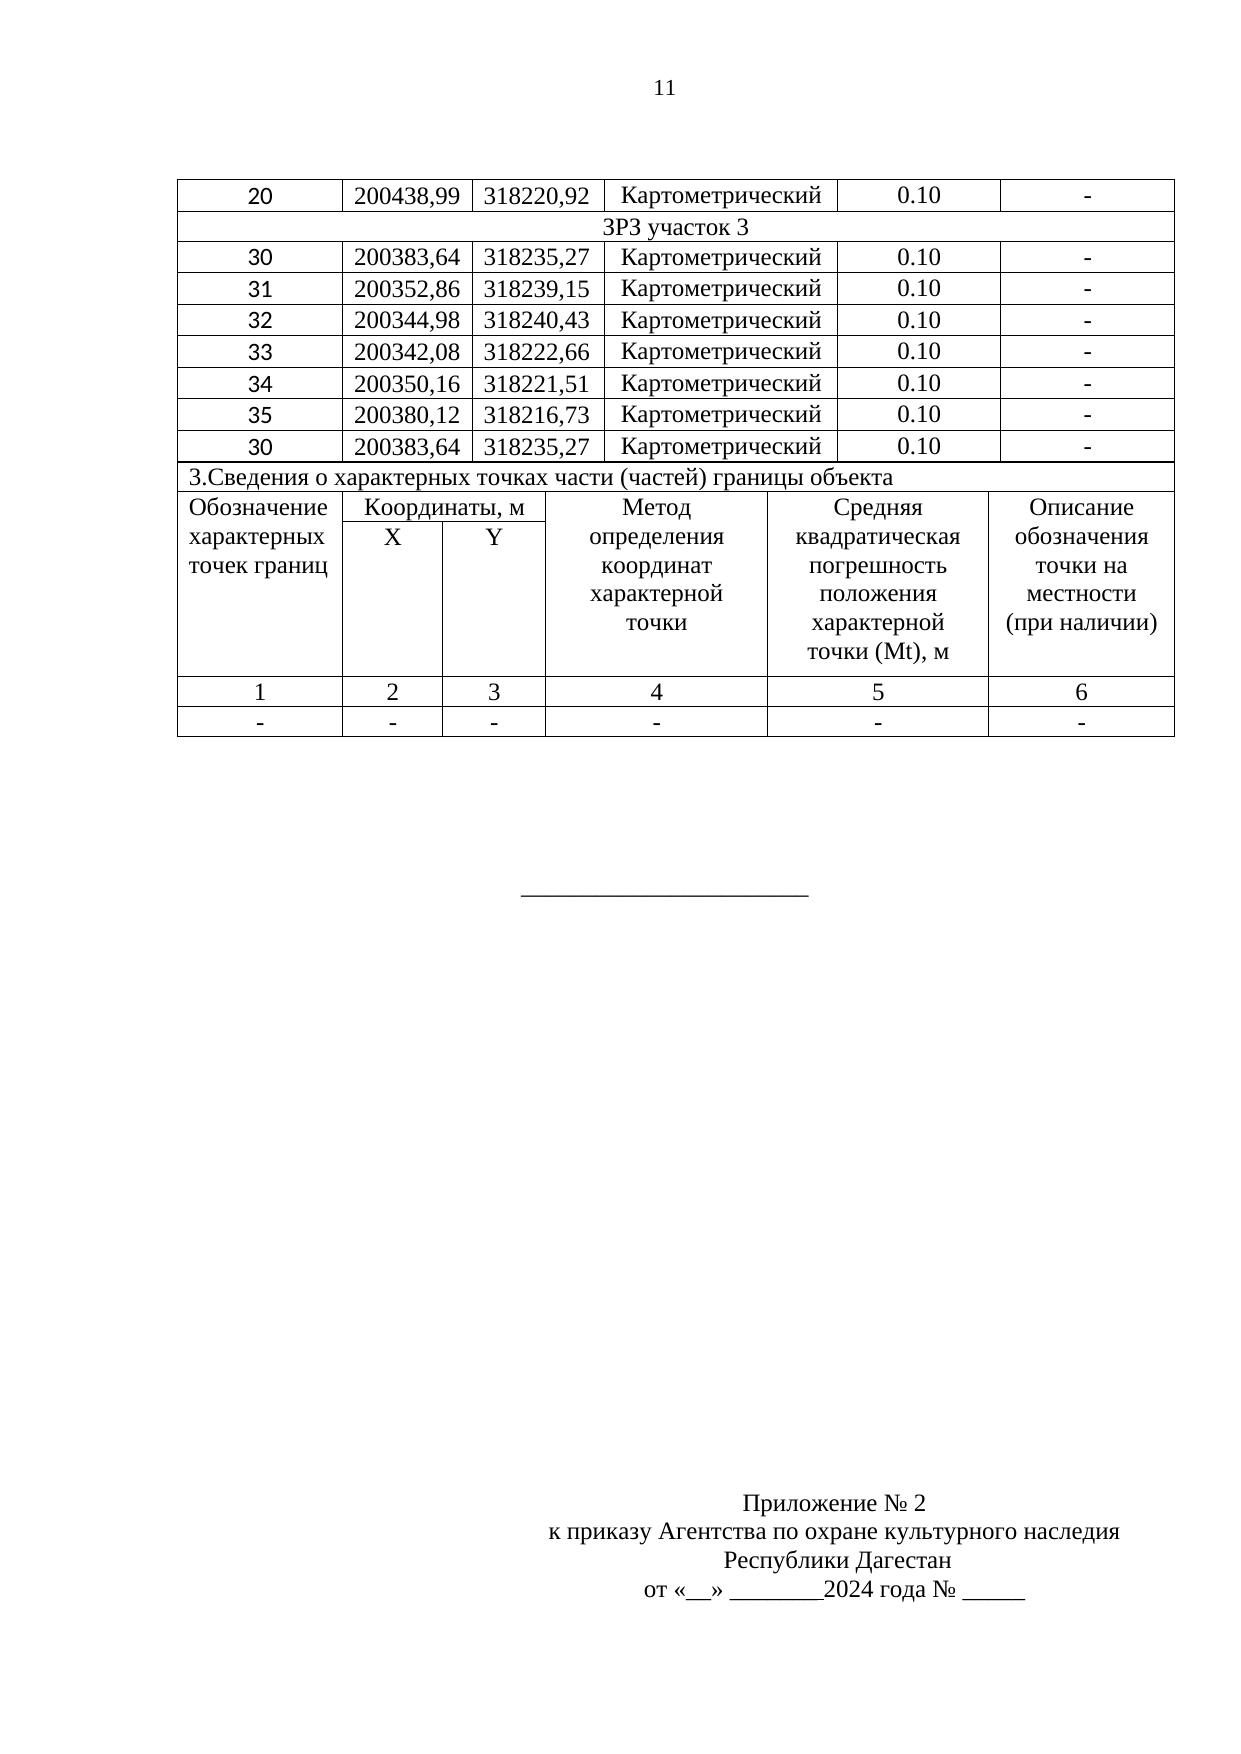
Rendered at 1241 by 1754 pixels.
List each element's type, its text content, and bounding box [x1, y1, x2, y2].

table_cell - [1001, 368, 1174, 398]
table_cell 200350,16 [343, 368, 472, 398]
table_cell 200380,12 [343, 399, 472, 430]
table_cell Картометрический [605, 180, 837, 211]
text к приказу Агентства по охране культурного наследия [517, 1516, 1152, 1545]
table_cell Метод определения координат характерной точки [546, 492, 767, 676]
table_cell 318221,51 [473, 368, 604, 398]
table_cell 0.10 [838, 368, 1000, 398]
table_cell Картометрический [605, 399, 837, 430]
table_cell - [1001, 336, 1174, 367]
table_cell - [1001, 242, 1174, 272]
table_cell 318235,27 [473, 431, 604, 461]
table_cell 0.10 [838, 336, 1000, 367]
table_cell 5 [768, 677, 988, 706]
table_cell Картометрический [605, 273, 837, 304]
text от «__» _______ 2024 года № _____ [517, 1574, 1152, 1603]
table_cell 318216,73 [473, 399, 604, 430]
table_cell 318235,27 [473, 242, 604, 272]
table_cell 200342,08 [343, 336, 472, 367]
table_cell 20 [178, 180, 342, 211]
table_cell 31 [178, 273, 342, 304]
table_cell Картометрический [605, 368, 837, 398]
table_cell 0.10 [838, 305, 1000, 335]
table_cell - [343, 707, 442, 736]
table_cell 0.10 [838, 180, 1000, 211]
table_cell 200383,64 [343, 242, 472, 272]
table_cell - [546, 707, 767, 736]
table_cell 200383,64 [343, 431, 472, 461]
table_cell 200352,86 [343, 273, 472, 304]
table_cell Средняя квадратическая погрешность положения характерной точки (Mt), м [768, 492, 988, 676]
table_cell Y [443, 522, 545, 676]
table_cell 0.10 [838, 273, 1000, 304]
table_cell 30 [178, 431, 342, 461]
table_cell 3 [443, 677, 545, 706]
table_cell Координаты, м [343, 492, 545, 521]
table_cell - [1001, 399, 1174, 430]
table_cell 0.10 [838, 399, 1000, 430]
table_cell 0.10 [838, 431, 1000, 461]
table_cell 4 [546, 677, 767, 706]
text Приложение № 2 [517, 1488, 1152, 1516]
table_cell 318222,66 [473, 336, 604, 367]
table_cell 318239,15 [473, 273, 604, 304]
text Республики Дагестан [517, 1545, 1152, 1574]
table_cell - [1001, 273, 1174, 304]
table_cell 318240,43 [473, 305, 604, 335]
table_cell 33 [178, 336, 342, 367]
table_cell - [989, 707, 1174, 736]
table_cell 34 [178, 368, 342, 398]
table_cell Описание обозначения точки на местности (при наличии) [989, 492, 1174, 676]
table_cell Обозначение характерных точек границ [178, 492, 342, 676]
table_cell 30 [178, 242, 342, 272]
table_cell 32 [178, 305, 342, 335]
table_cell 200438,99 [343, 180, 472, 211]
table_cell 35 [178, 399, 342, 430]
table_cell - [178, 707, 342, 736]
table_cell 6 [989, 677, 1174, 706]
text ––––––––––––––––––––––– [177, 879, 1152, 908]
table_cell X [343, 522, 442, 676]
table_cell 2 [343, 677, 442, 706]
table_cell 1 [178, 677, 342, 706]
table_cell - [443, 707, 545, 736]
table_cell - [768, 707, 988, 736]
table_cell Картометрический [605, 431, 837, 461]
table_cell 0.10 [838, 242, 1000, 272]
table_cell Картометрический [605, 242, 837, 272]
table_cell - [1001, 431, 1174, 461]
table_cell Картометрический [605, 336, 837, 367]
table_cell 200344,98 [343, 305, 472, 335]
table_cell 3.Сведения о характерных точках части (частей) границы объекта [178, 463, 1174, 491]
table_cell - [1001, 305, 1174, 335]
table_cell 318220,92 [473, 180, 604, 211]
table_cell ЗРЗ участок 3 [178, 212, 1174, 241]
table_cell Картометрический [605, 305, 837, 335]
table_cell - [1001, 180, 1174, 211]
